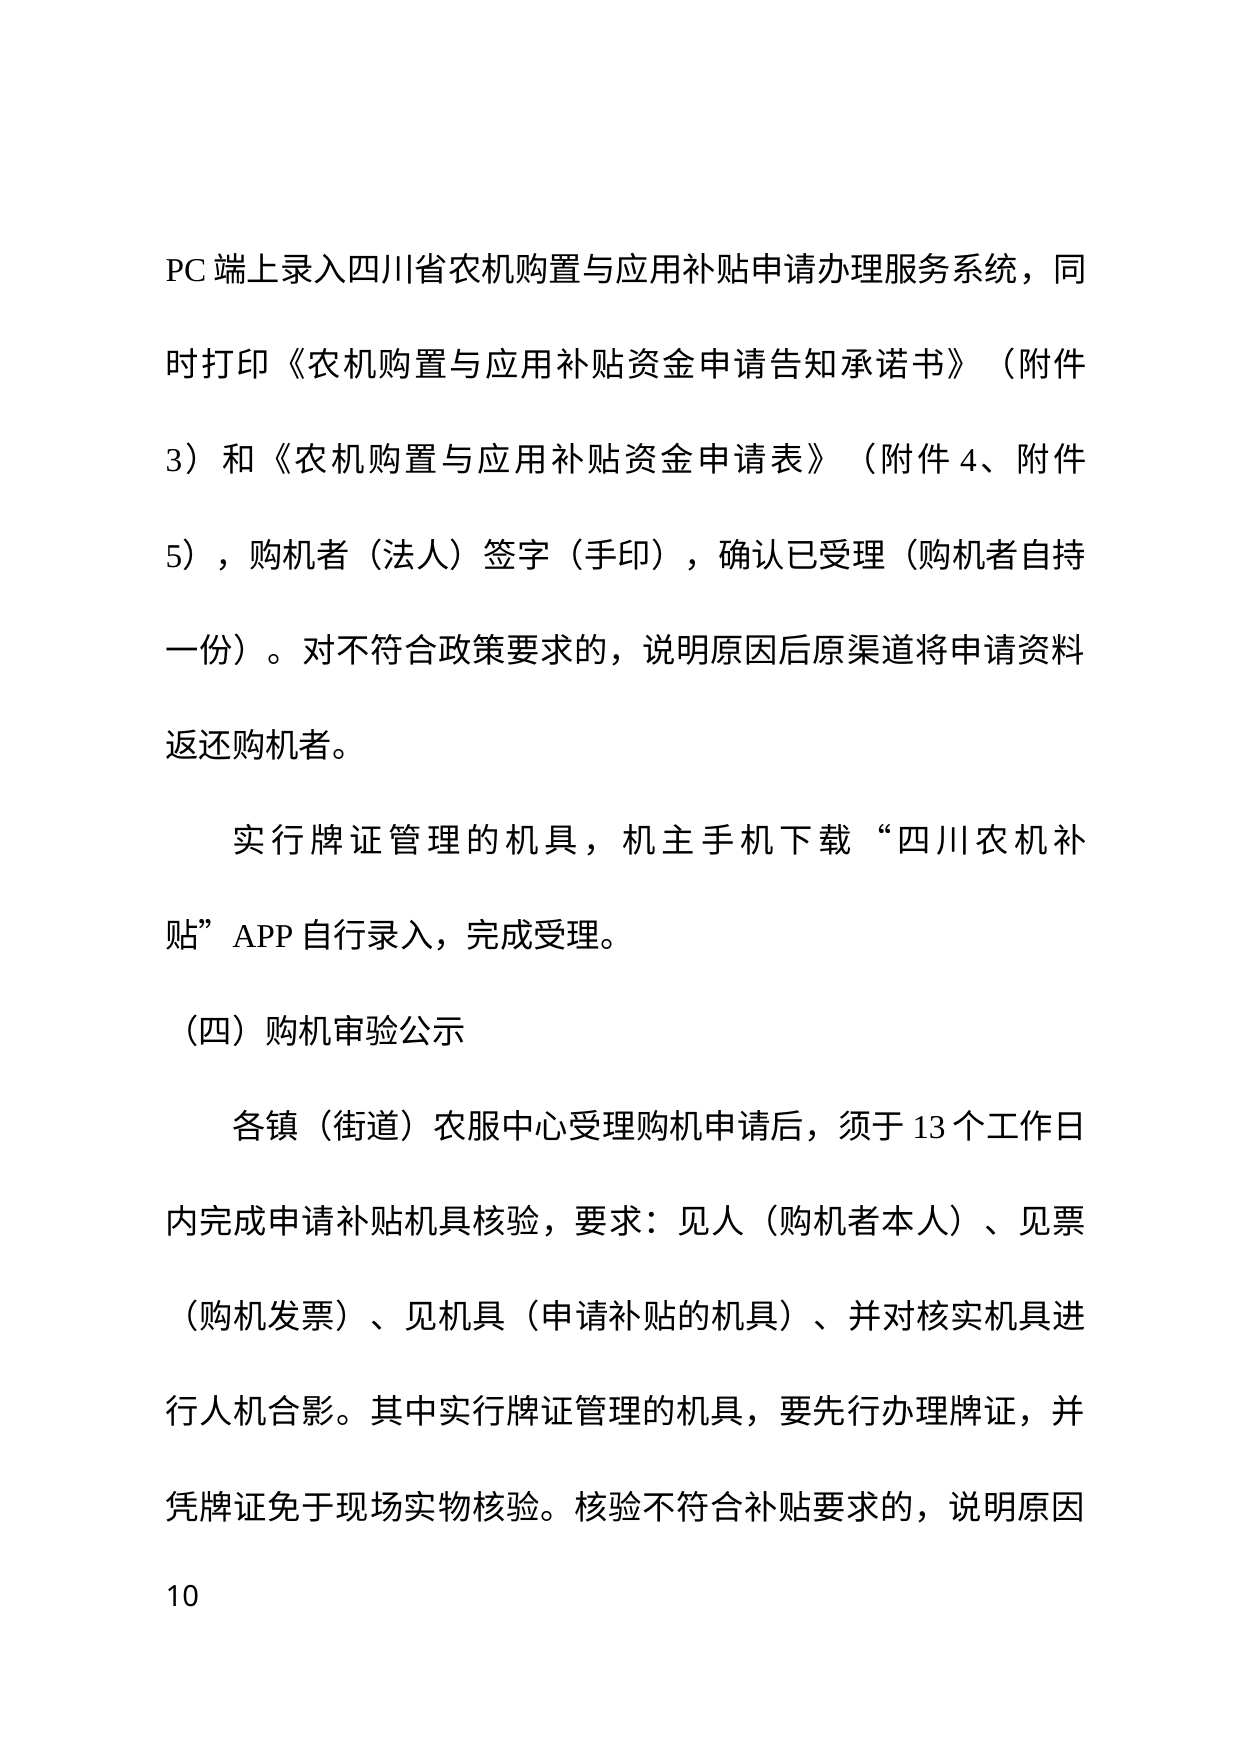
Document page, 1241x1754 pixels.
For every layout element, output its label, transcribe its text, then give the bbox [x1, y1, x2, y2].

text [165, 219, 1087, 791]
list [165, 1076, 1087, 1552]
list （四）购机审验公示 [165, 981, 1087, 1076]
text 实行牌证管理的机具，机主手机下载“四川农机补贴”APP自行录入，完成受理。 [165, 791, 1087, 981]
